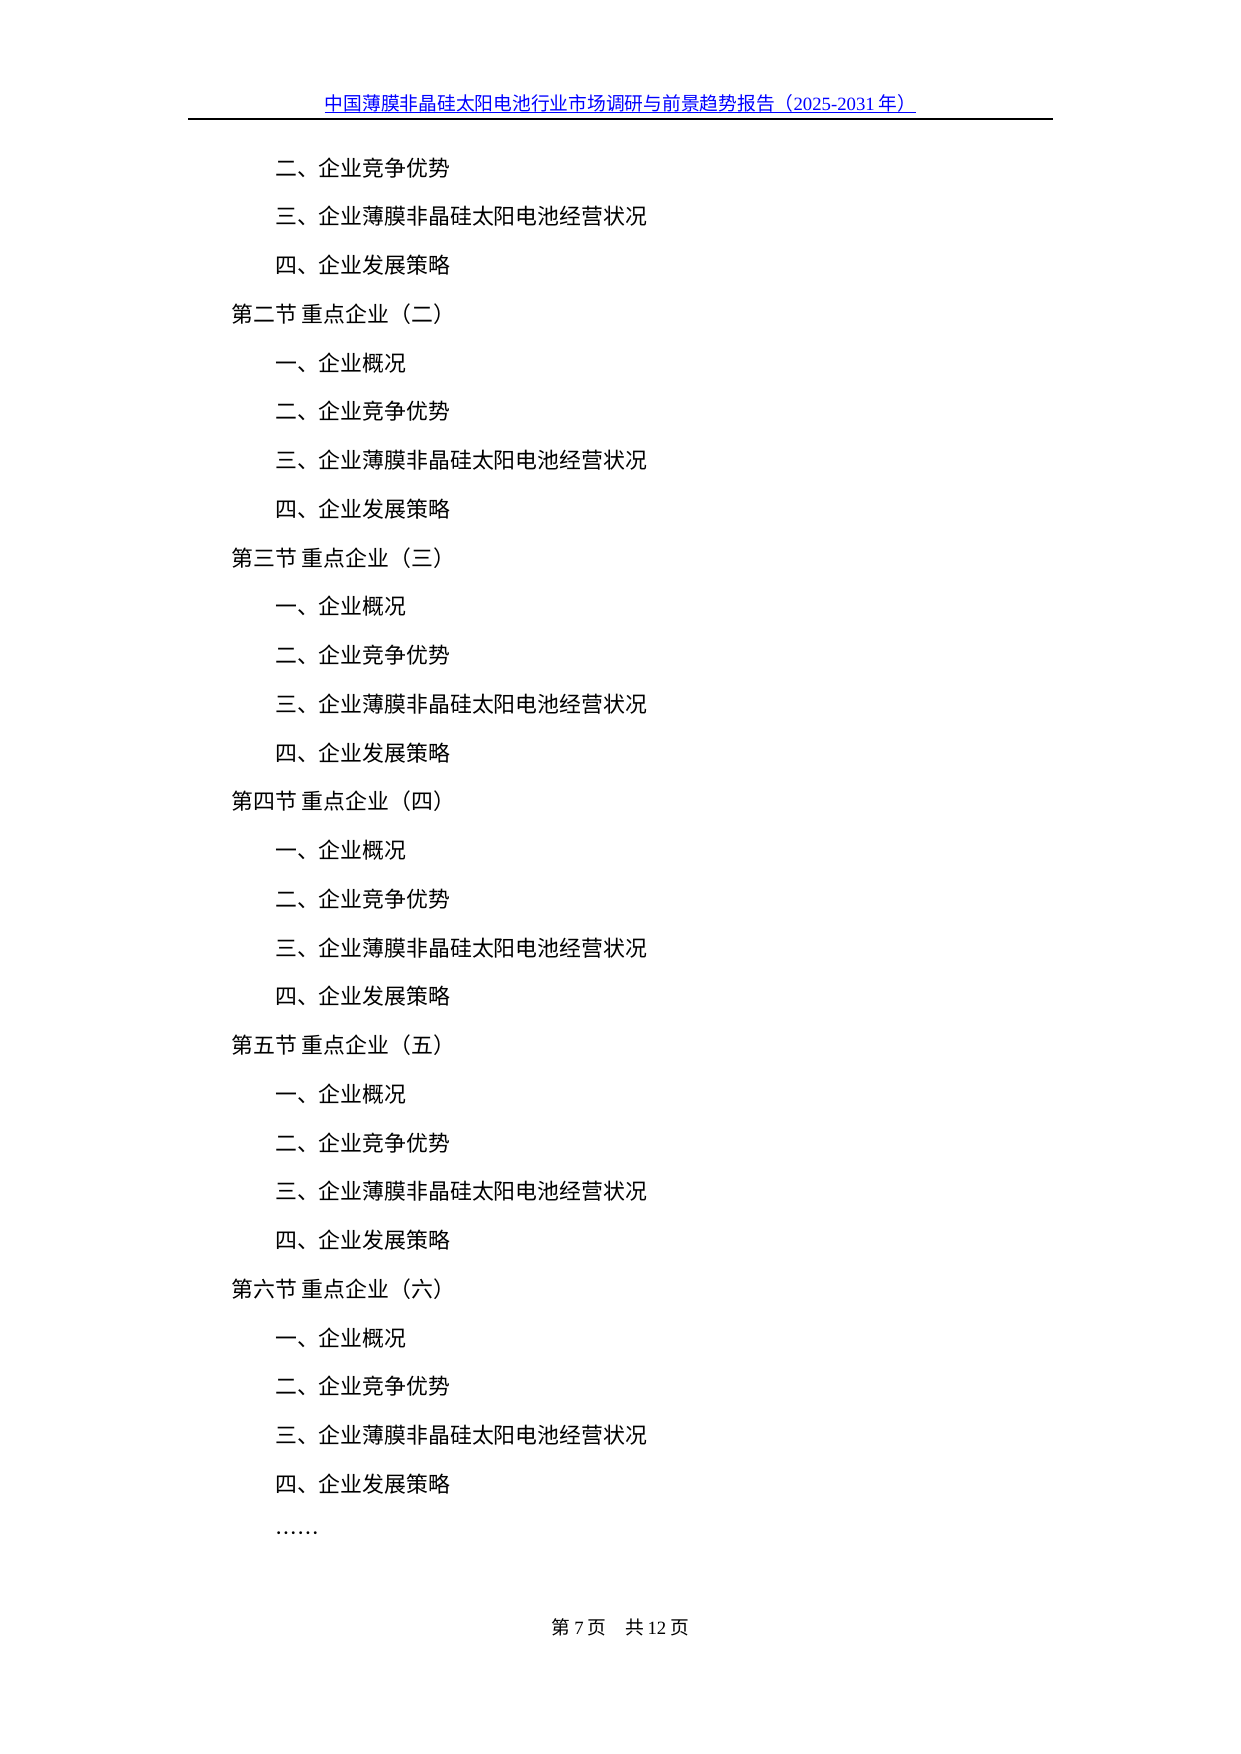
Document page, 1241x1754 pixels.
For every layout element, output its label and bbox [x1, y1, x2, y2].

text [187, 150, 1053, 1548]
